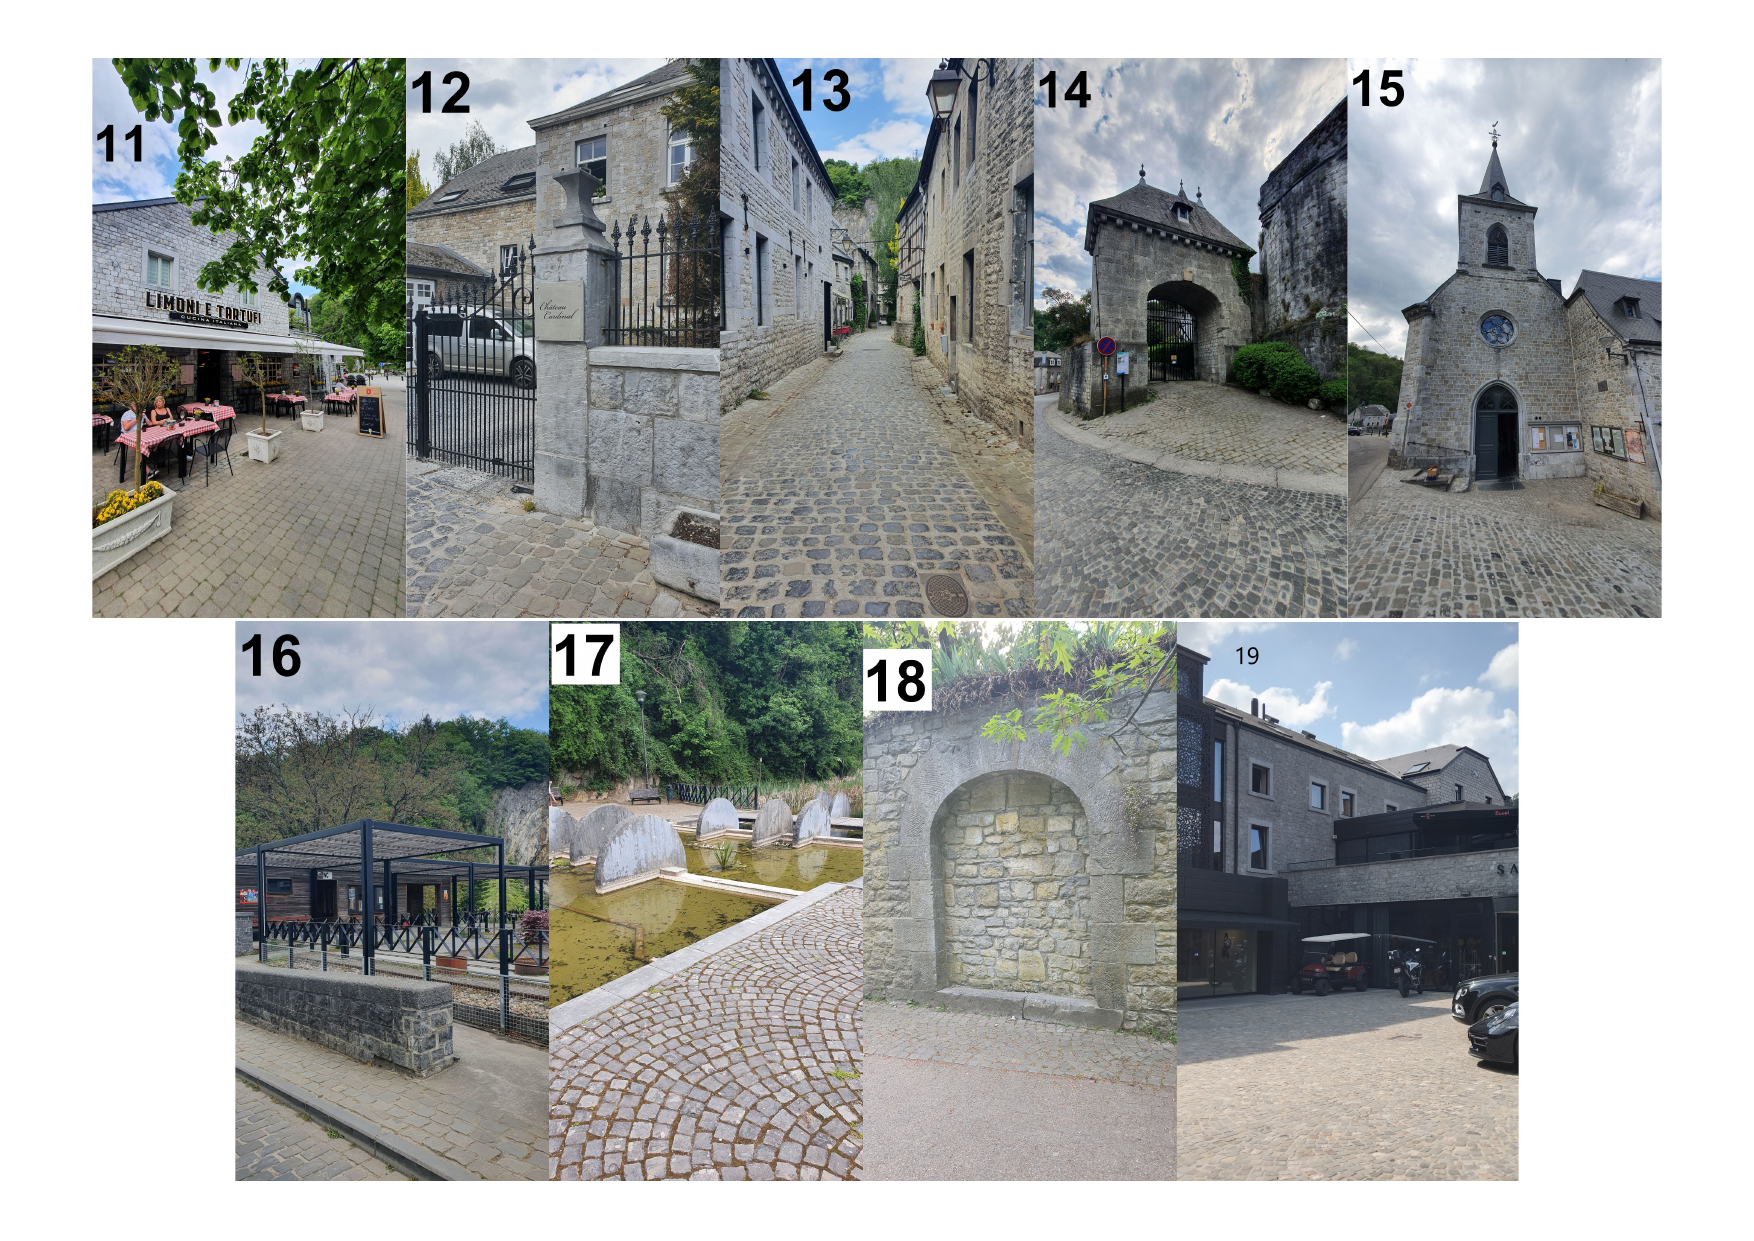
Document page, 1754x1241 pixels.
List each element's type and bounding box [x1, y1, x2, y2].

picture [235, 621, 1519, 1181]
picture [92, 58, 1662, 618]
